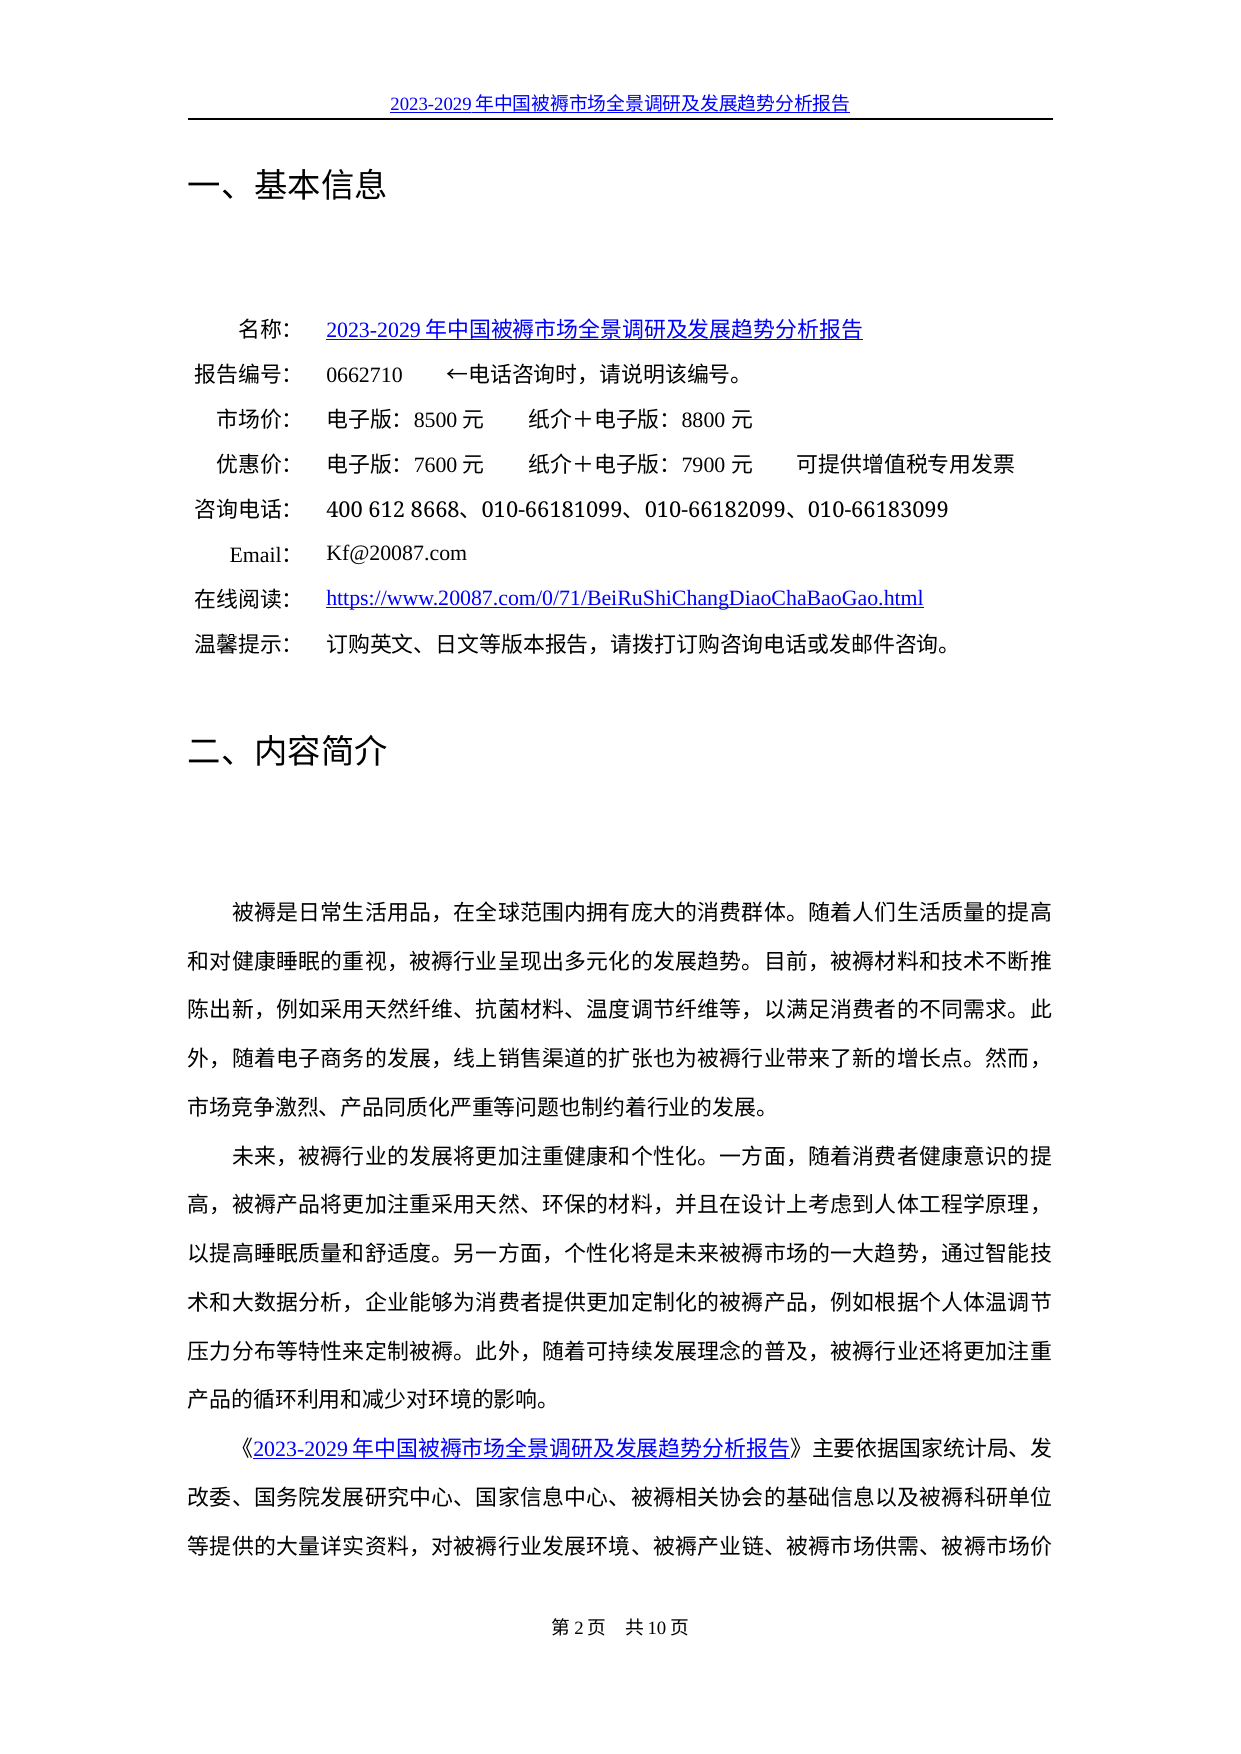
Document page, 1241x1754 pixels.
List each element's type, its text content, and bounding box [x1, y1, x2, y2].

table_cell 400 612 8668、010-66181099、010-66182099、010-66183099 [315, 492, 1073, 537]
table_cell 电子版：8500 元 纸介＋电子版：8800 元 [315, 402, 1073, 447]
table_cell 优惠价： [167, 447, 315, 492]
table_cell 0662710 ←电话咨询时，请说明该编号。 [315, 357, 1073, 402]
table_cell 在线阅读： [167, 582, 315, 627]
title 二、内容简介 [187, 717, 1053, 782]
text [187, 894, 1053, 1561]
title 一、基本信息 [187, 150, 1053, 215]
table_header 名称： [167, 312, 315, 357]
table_cell 报告编号： [167, 357, 315, 402]
table_cell 订购英文、日文等版本报告，请拨打订购咨询电话或发邮件咨询。 [315, 627, 1073, 672]
table_cell [315, 582, 1073, 627]
table_cell Email： [167, 537, 315, 582]
table_header 2023-2029年中国被褥市场全景调研及发展趋势分析报告 [315, 312, 1073, 357]
table_cell 电子版：7600 元 纸介＋电子版：7900 元 可提供增值税专用发票 [315, 447, 1073, 492]
table_cell 市场价： [167, 402, 315, 447]
table_cell 温馨提示： [167, 627, 315, 672]
table_cell Kf@20087.com [315, 537, 1073, 582]
table_cell 咨询电话： [167, 492, 315, 537]
